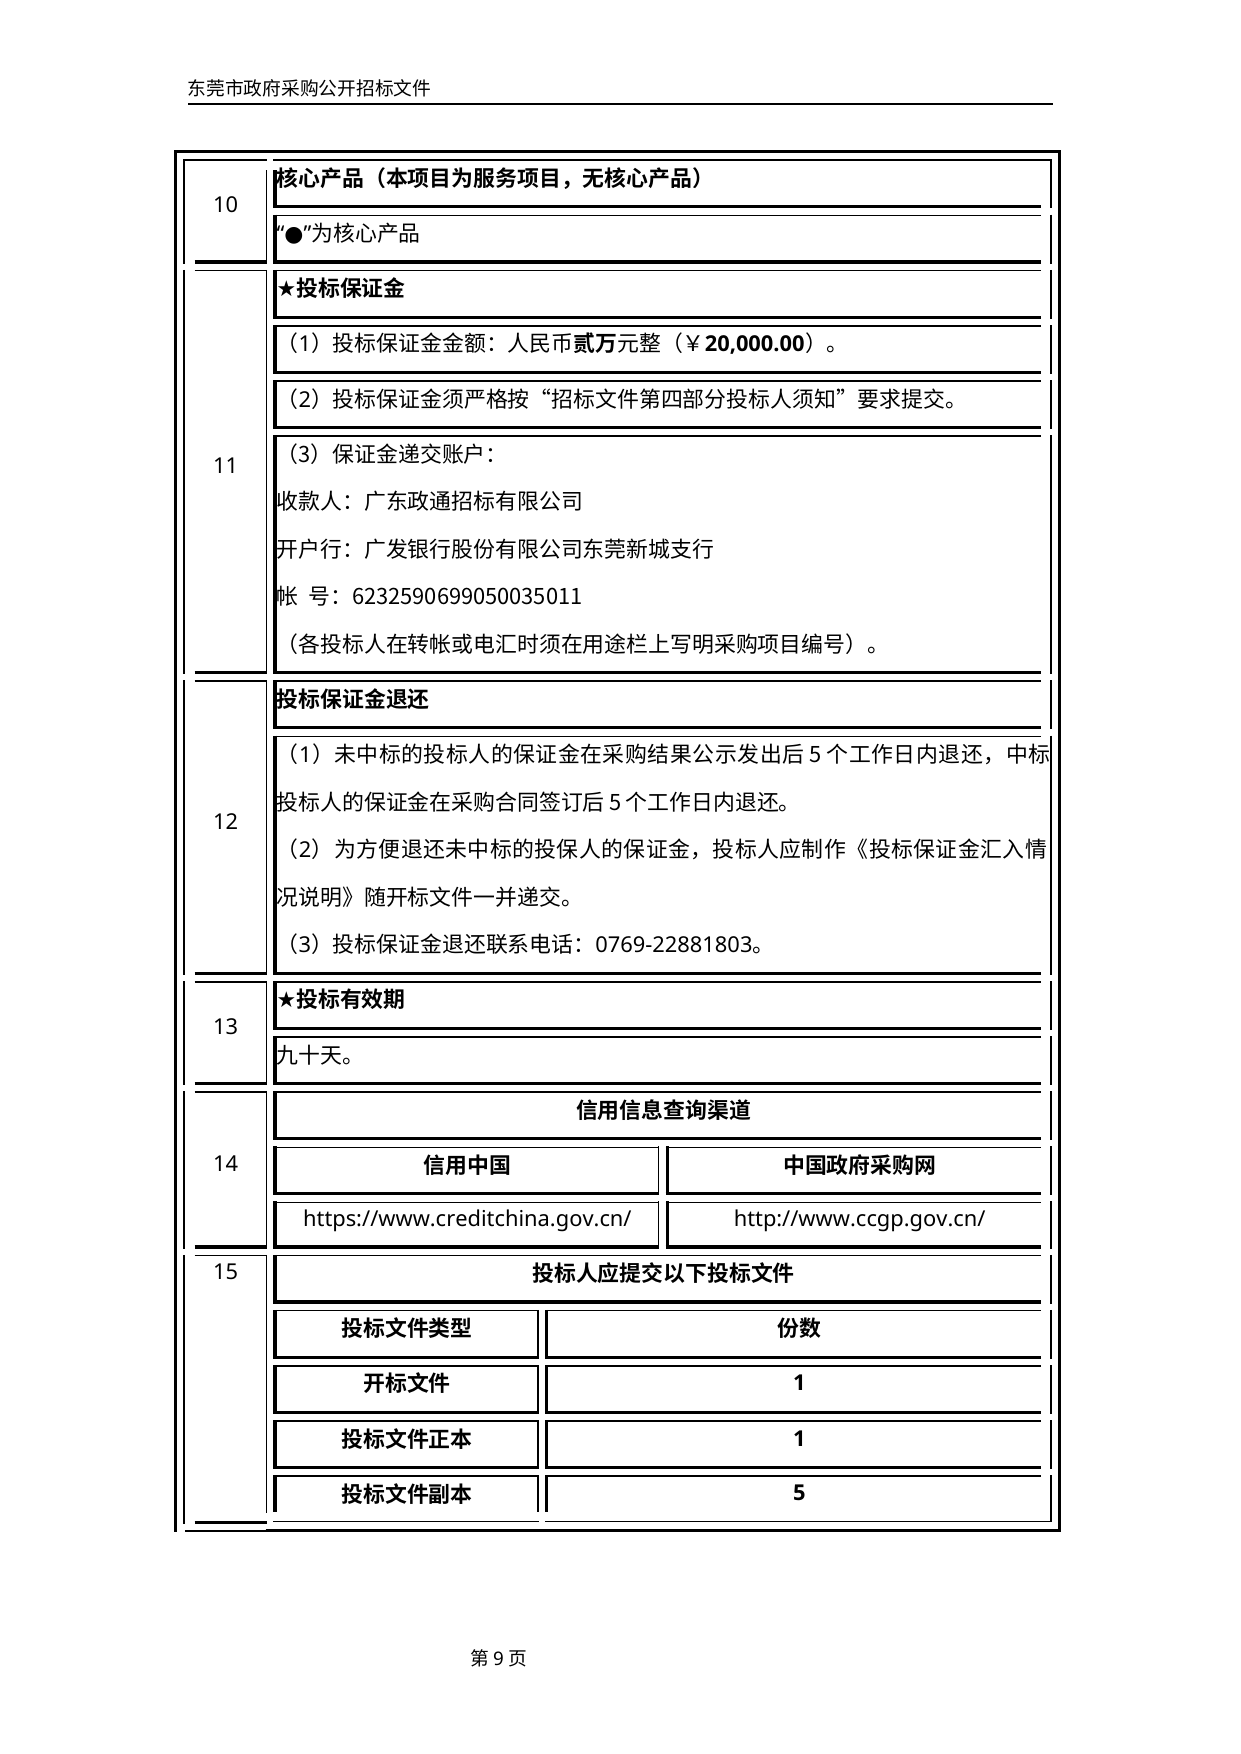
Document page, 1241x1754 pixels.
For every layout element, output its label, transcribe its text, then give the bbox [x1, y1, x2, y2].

table_cell 11 [180, 260, 271, 671]
table_cell 核心产品（本项目为服务项目，无核心产品） [271, 153, 1056, 205]
table_cell （3）保证金递交账户： 收款人：广东政通招标有限公司 开户行：广发银行股份有限公司东莞新城支行 帐 号：6232590699050035011 （各投标人在转帐或电汇时须在用途栏上写明采购项目编号）。 [271, 426, 1056, 671]
table_cell 12 [180, 671, 271, 972]
table_cell 5 [543, 1466, 1056, 1521]
table_cell ★投标保证金 [271, 260, 1056, 316]
table_cell 投标人应提交以下投标文件 [271, 1245, 1056, 1300]
table_cell http://www.ccgp.gov.cn/ [663, 1192, 1056, 1245]
table_cell 开标文件 [271, 1356, 543, 1411]
table_cell 投标保证金退还 [271, 671, 1056, 726]
table_cell 投标文件正本 [271, 1411, 543, 1466]
table_cell 1 [543, 1411, 1056, 1466]
table_cell 1 [543, 1356, 1056, 1411]
table_cell “●”为核心产品 [271, 205, 1056, 260]
table_cell （2）投标保证金须严格按“招标文件第四部分投标人须知”要求提交。 [271, 371, 1056, 426]
table_cell 13 [180, 972, 271, 1082]
table_cell 份数 [543, 1300, 1056, 1356]
table_cell 投标文件副本 [271, 1466, 543, 1521]
table_cell （1）未中标的投标人的保证金在采购结果公示发出后5个工作日内退还，中标投标人的保证金在采购合同签订后5个工作日内退还。 （2）为方便退还未中标的投保人的保证金，投标人应制作《投标保证金汇入情况说明》随开标文件一并递交。 （3）投标保证金退还联系电话：0769-22881803。 [271, 726, 1056, 972]
table_cell https://www.creditchina.gov.cn/ [271, 1192, 663, 1245]
table_cell ★投标有效期 [271, 972, 1056, 1027]
table_cell 15 [180, 1245, 271, 1521]
table_cell 投标文件类型 [271, 1300, 543, 1356]
table_cell （1）投标保证金金额：人民币贰万元整（￥20,000.00）。 [271, 316, 1056, 371]
table_cell 九十天。 [271, 1027, 1056, 1082]
table_cell 信用中国 [271, 1137, 663, 1192]
table_cell 10 [180, 153, 271, 260]
table_cell 14 [180, 1082, 271, 1245]
table_cell 中国政府采购网 [663, 1137, 1056, 1192]
table_cell 信用信息查询渠道 [271, 1082, 1056, 1137]
